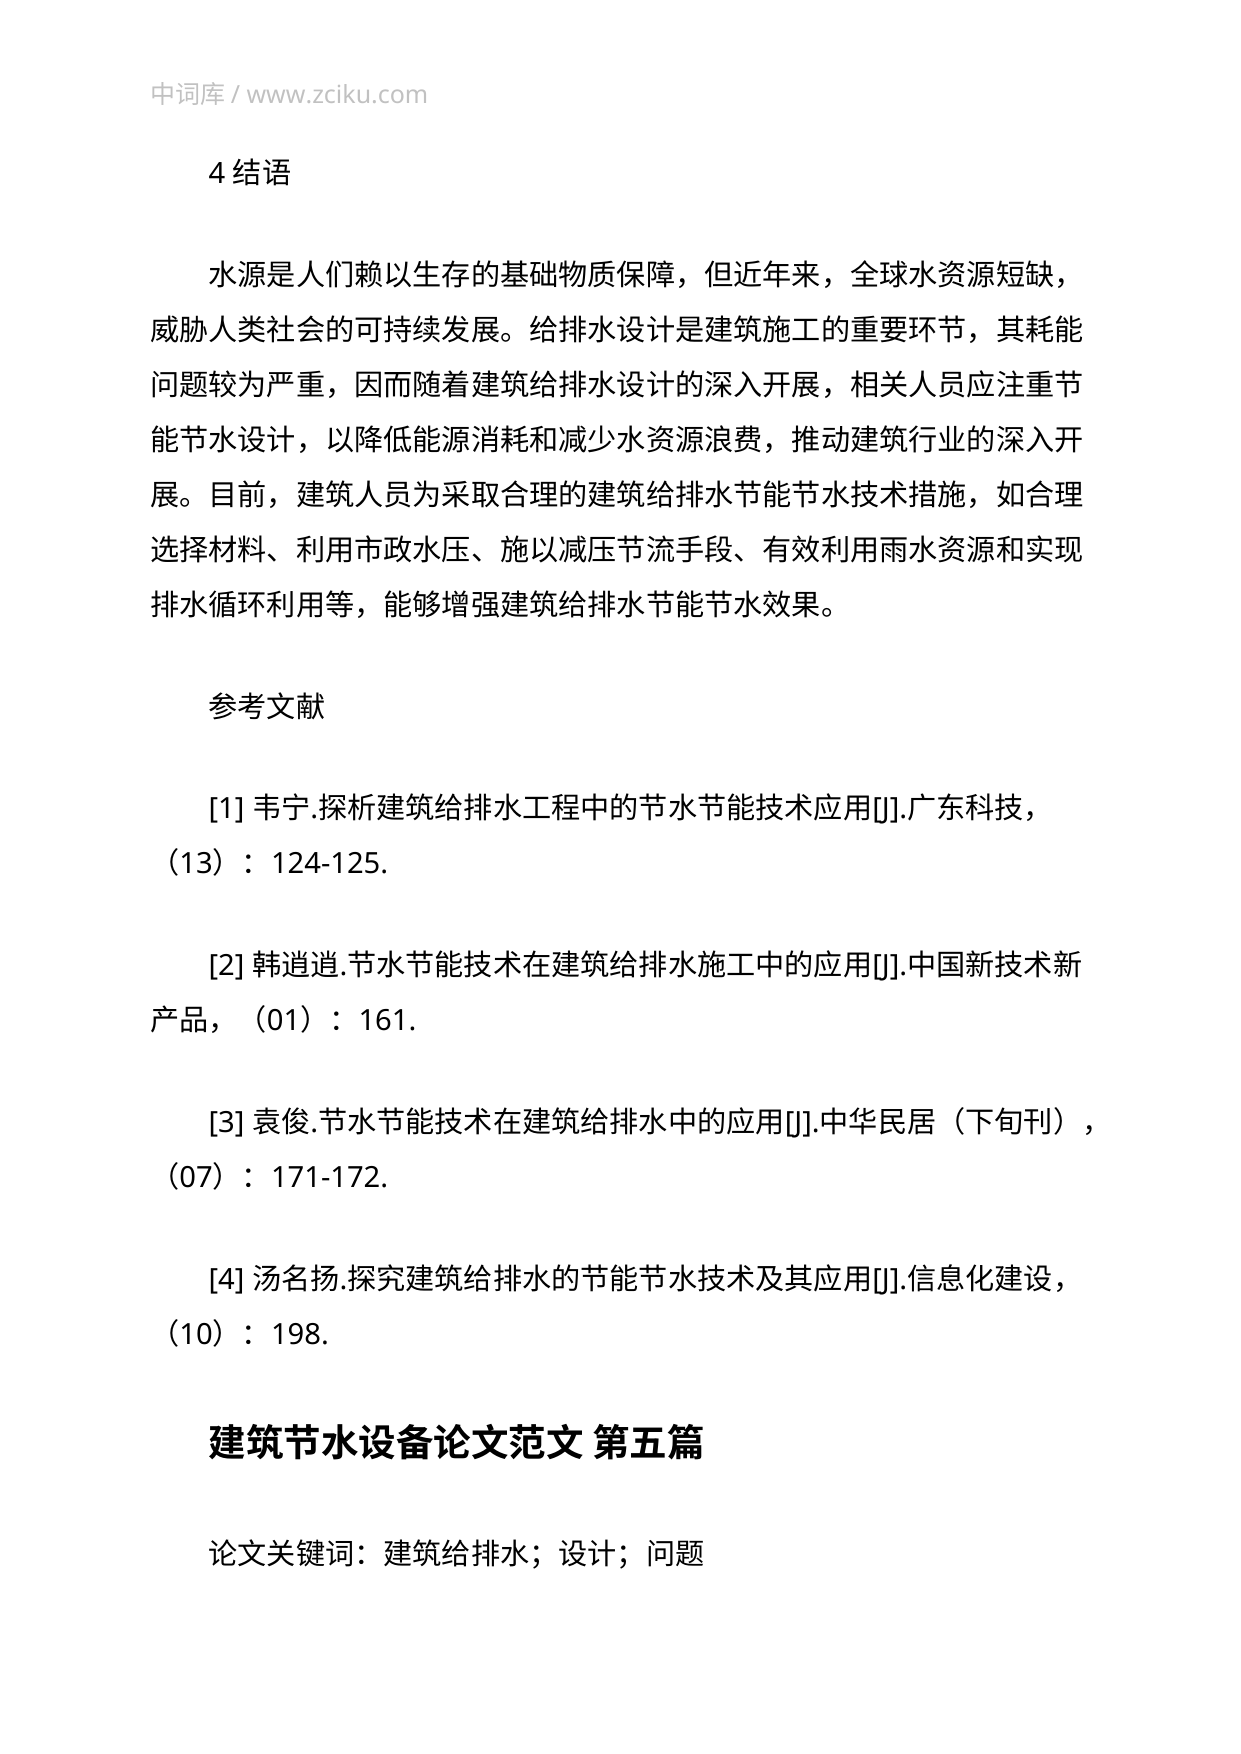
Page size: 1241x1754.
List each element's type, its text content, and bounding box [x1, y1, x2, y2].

text 4 结语 [150, 150, 1090, 192]
text 论文关键词：建筑给排水；设计；问题 [150, 1530, 1090, 1572]
text 参考文献 [150, 683, 1090, 725]
text [4] 汤名扬.探究建筑给排水的节能节水技术及其应用[J].信息化建设，（10）：198. [150, 1256, 1090, 1353]
text 建筑节水设备论文范文 第五篇 [150, 1413, 1090, 1467]
text [2] 韩逍逍.节水节能技术在建筑给排水施工中的应用[J].中国新技术新产品，（01）：161. [150, 942, 1090, 1039]
text [3] 袁俊.节水节能技术在建筑给排水中的应用[J].中华民居（下旬刊），（07）：171-172. [150, 1099, 1090, 1196]
text [1] 韦宁.探析建筑给排水工程中的节水节能技术应用[J].广东科技， （13）：124-125. [150, 785, 1090, 882]
text 水源是人们赖以生存的基础物质保障，但近年来，全球水资源短缺，威胁人类社会的可持续发展。给排水设计是建筑施工的重要环节，其耗能问题较为严重，因而随着建筑给排水设计的深入开展，相关人员应注重节能节水设计，以降低能源消耗和减少水资源浪费，推动建筑行业的深入开展。目前，建筑人员为采取合理的建筑给排水节能节水技术措施，如合理选择材料、利用市政水压、施以减压节流手段、有效利用雨水资源和实现排水循环利用等，能够增强建筑给排水节能节水效果。 [150, 252, 1090, 624]
